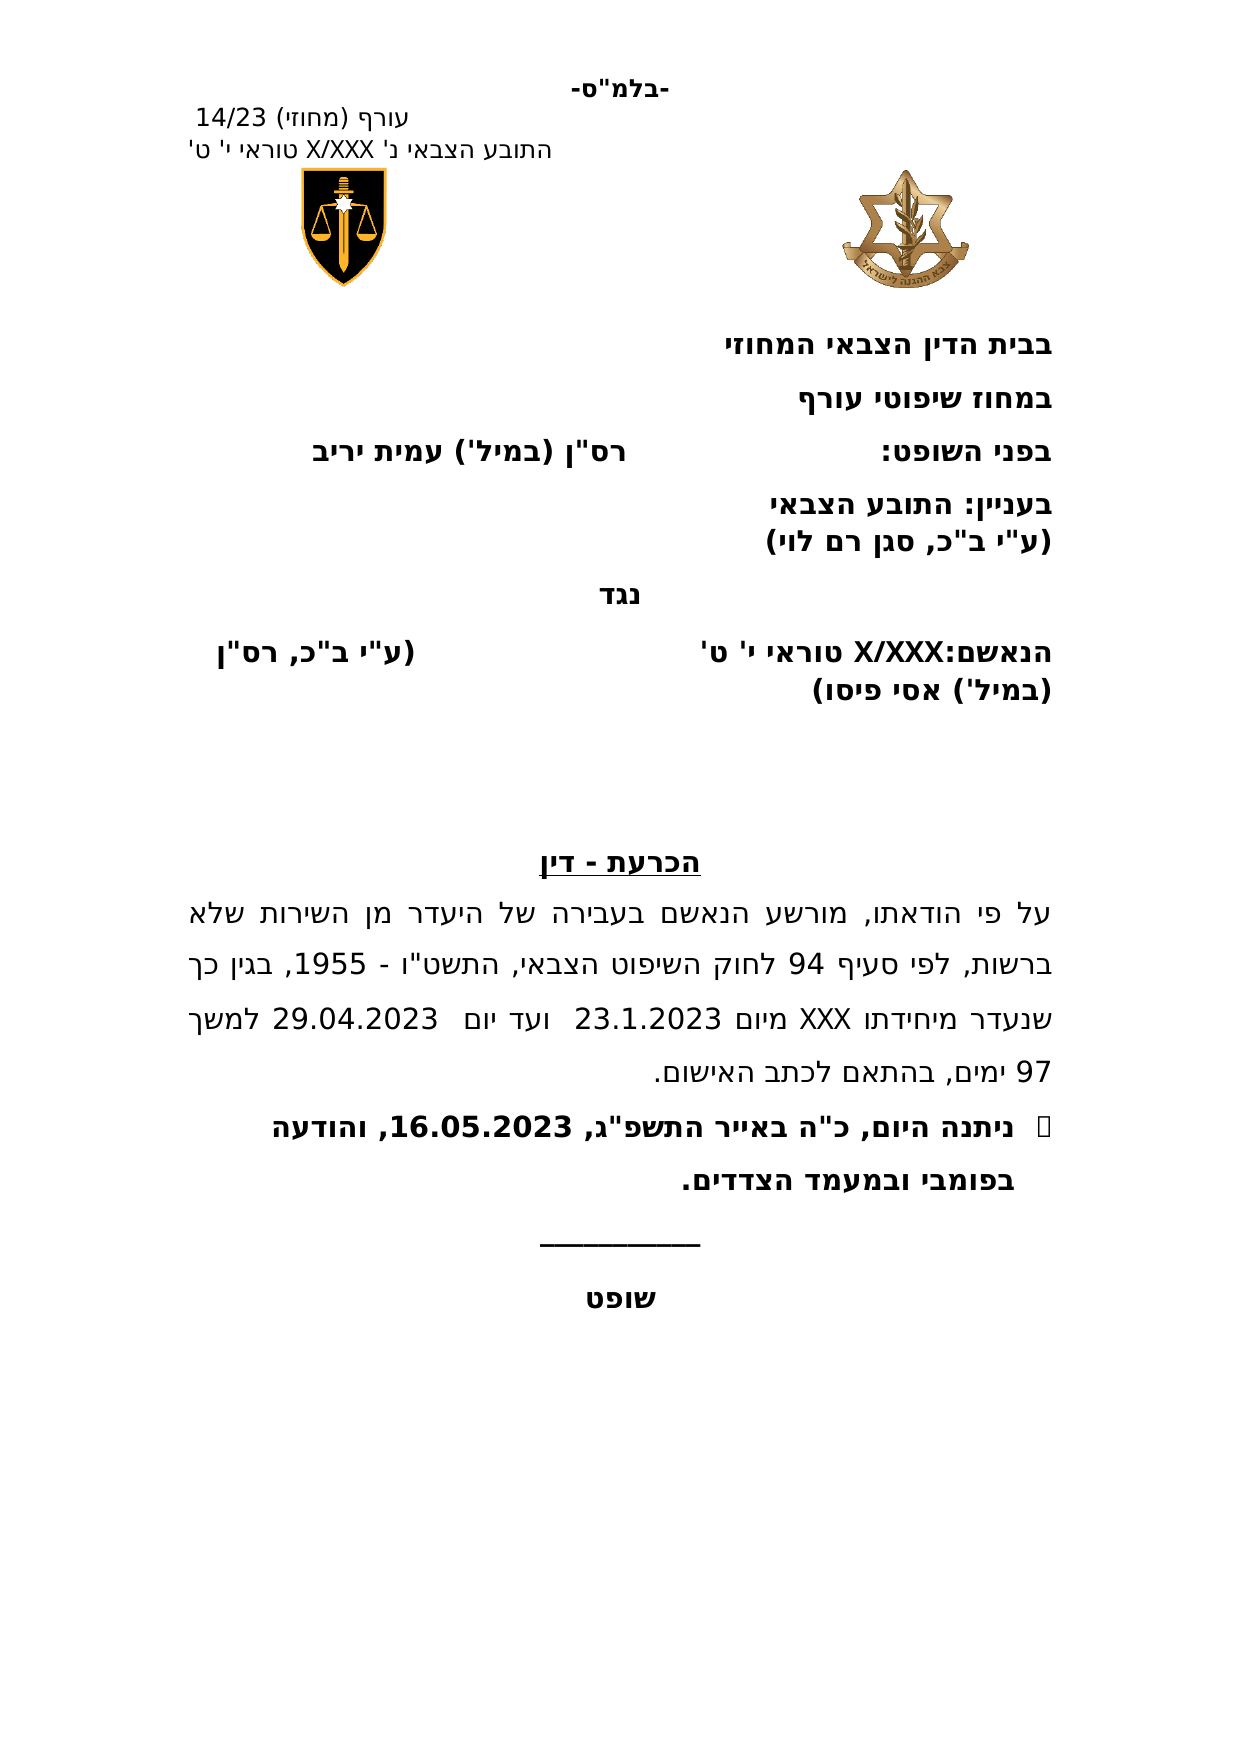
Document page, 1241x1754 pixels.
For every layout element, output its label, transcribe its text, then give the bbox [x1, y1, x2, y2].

text בבית הדין הצבאי המחוזי [187, 328, 1053, 362]
list ניתנה היום, כ"ה באייר התשפ"ג, 16.05.2023, והודעה בפומבי ובמעמד הצדדים. [187, 1106, 1053, 1197]
text על פי הודאתו, מורשע הנאשם בעבירה של היעדר מן השירות שלא ברשות, לפי סעיף 94 לחוק השיפוט הצבאי, התשט"ו - 1955, בגין כך שנעדר מיחידתו XXX מיום 23.1.2023 ועד יום 29.04.2023 למשך 97 ימים, בהתאם לכתב האישום. [187, 897, 1053, 1089]
text נגד [187, 578, 1053, 612]
picture [842, 170, 969, 288]
text הנאשם:X/XXX טוראי י' ט' (ע"י ב"כ, רס"ן (במיל') אסי פיסו) [187, 631, 1053, 707]
title הכרעת - דין [187, 846, 1053, 880]
text ___________ [187, 1214, 1053, 1248]
picture [298, 166, 388, 288]
text במחוז שיפוטי עורף [187, 381, 1053, 415]
text בעניין: התובע הצבאי (ע"י ב"כ, סגן רם לוי) [187, 488, 1053, 558]
text בפני השופט: רס"ן (במיל') עמית יריב [187, 434, 1053, 468]
text שופט [187, 1281, 1053, 1315]
